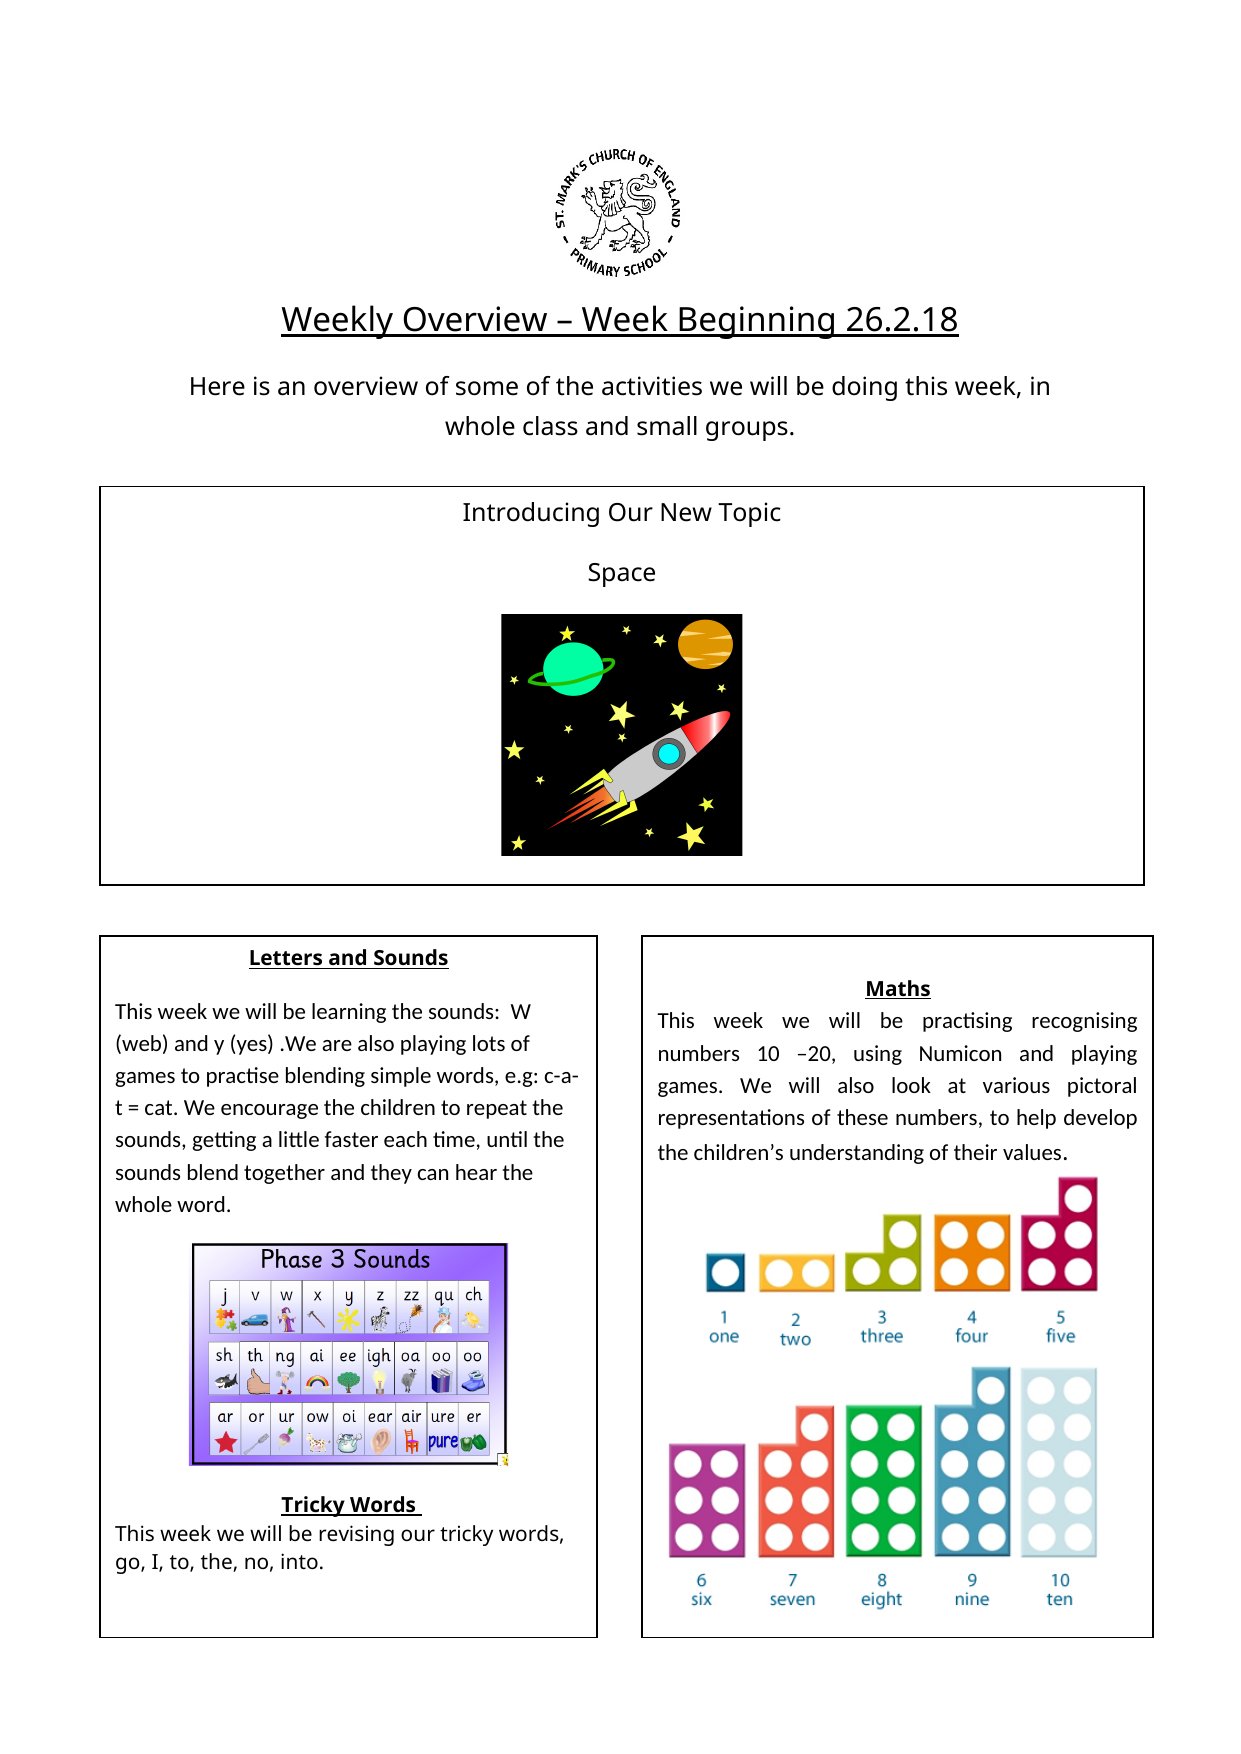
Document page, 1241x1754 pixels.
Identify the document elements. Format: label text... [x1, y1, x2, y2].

text Here is an overview of some of the activities we will be doing this week, in whole class and small groups. [150, 369, 1090, 442]
text Weekly Overview – Week Beginning 26.2.18 [150, 296, 1090, 341]
picture [188, 1243, 509, 1466]
picture [542, 135, 693, 291]
picture [657, 1171, 1111, 1625]
picture [501, 614, 743, 856]
